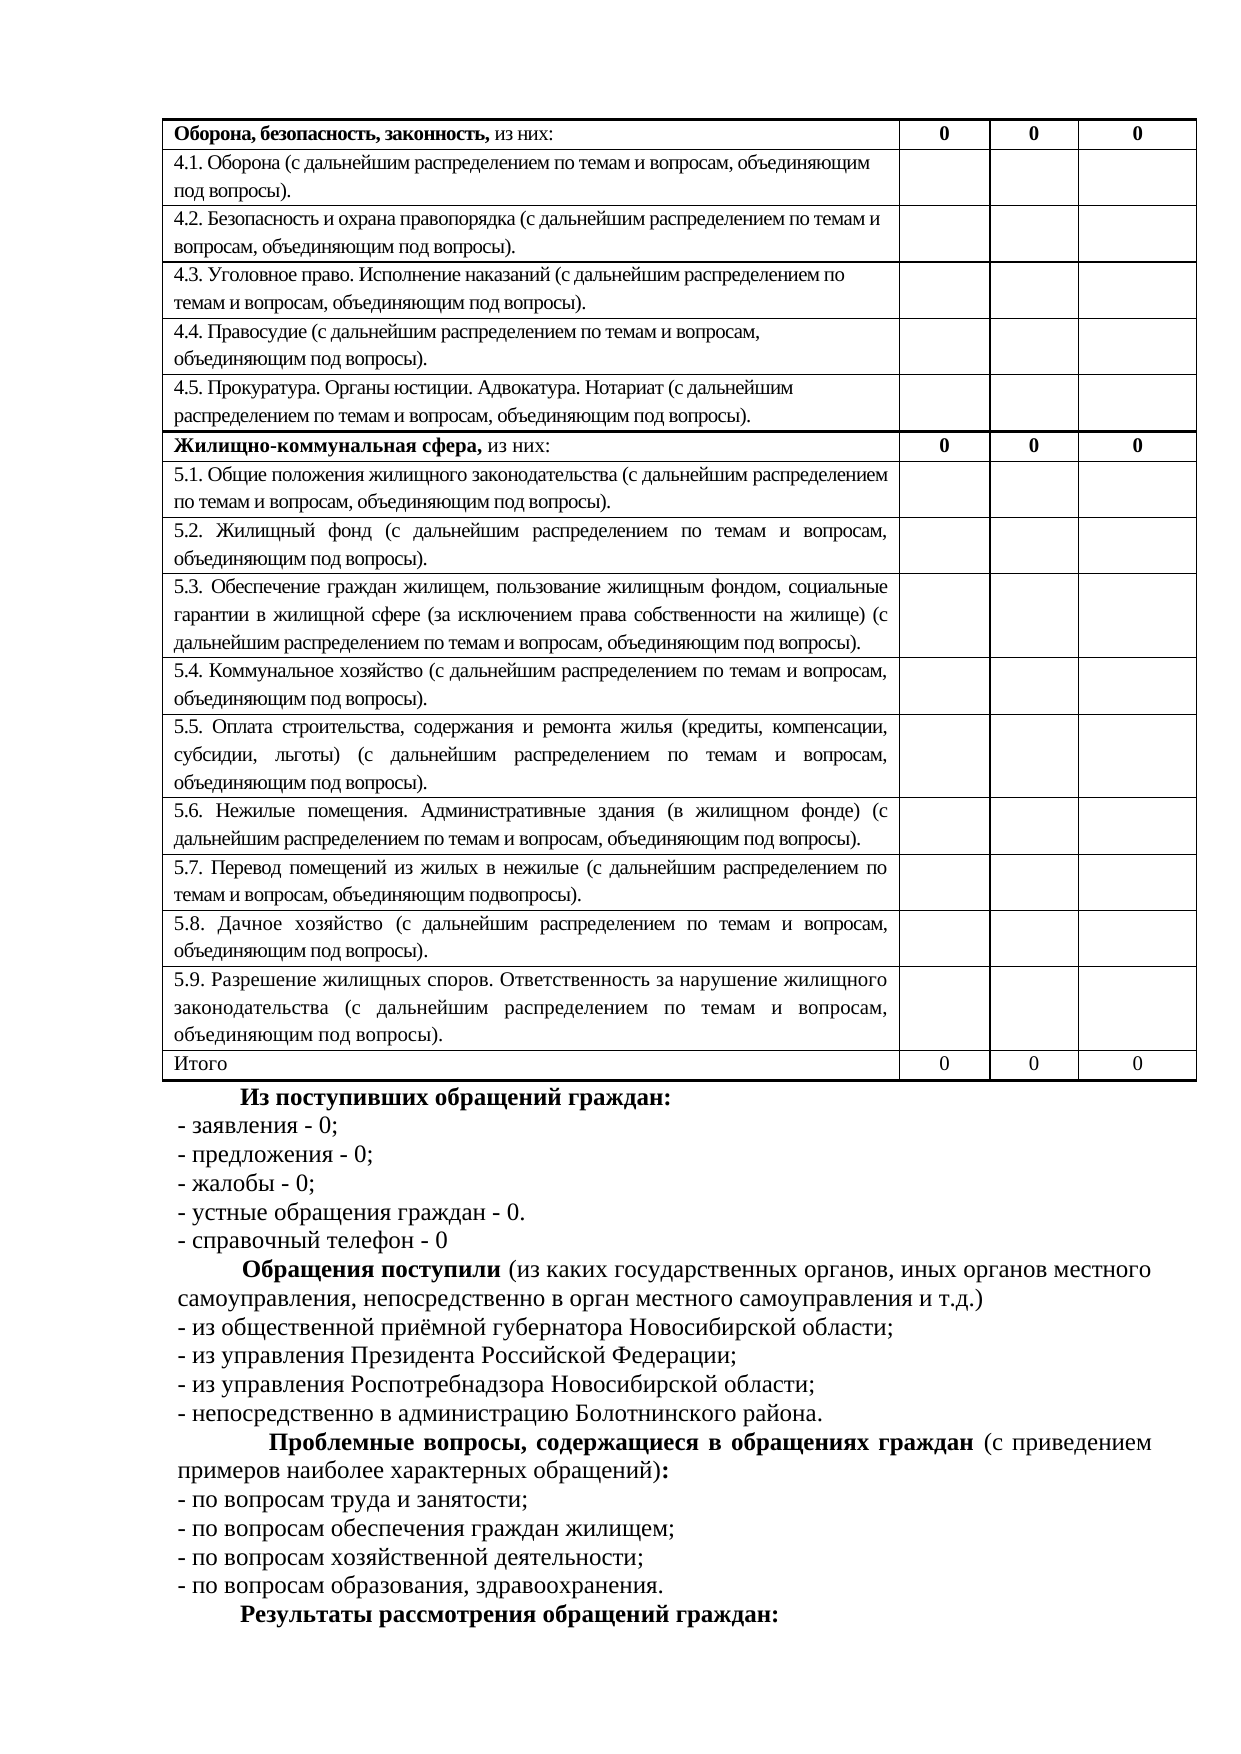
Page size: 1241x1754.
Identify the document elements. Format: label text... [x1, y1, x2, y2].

table_cell 5.8. Дачное хозяйство (с дальнейшим распределением по темам и вопросам, объединяющим под вопросы). [163, 911, 899, 966]
table_cell 4.4. Правосудие (с дальнейшим распределением по темам и вопросам, объединяющим под вопросы). [163, 319, 899, 374]
table_cell 5.6. Нежилые помещения. Административные здания (в жилищном фонде) (с дальнейшим распределением по темам и вопросам, объединяющим под вопросы). [163, 798, 899, 853]
table_cell [991, 518, 1078, 573]
table_cell [1079, 518, 1196, 573]
table_cell [991, 206, 1078, 261]
table_cell 4.1. Оборона (с дальнейшим распределением по темам и вопросам, объединяющим под вопросы). [163, 150, 899, 205]
table_cell [900, 911, 989, 966]
table_cell [1079, 462, 1196, 517]
table_cell 0 [900, 433, 989, 461]
table_cell 0 [900, 121, 989, 149]
table_cell 0 [1079, 121, 1196, 149]
table_cell 5.1. Общие положения жилищного законодательства (с дальнейшим распределением по темам и вопросам, объединяющим под вопросы). [163, 462, 899, 517]
text - по вопросам труда и занятости; [177, 1484, 1152, 1513]
table_cell 5.7. Перевод помещений из жилых в нежилые (с дальнейшим распределением по темам и вопросам, объединяющим подвопросы). [163, 855, 899, 910]
table_cell [900, 263, 989, 318]
table_cell [991, 150, 1078, 205]
table_cell 0 [900, 1051, 989, 1078]
table_cell 0 [1079, 1051, 1196, 1078]
table_cell 5.4. Коммунальное хозяйство (с дальнейшим распределением по темам и вопросам, объединяющим под вопросы). [163, 658, 899, 713]
table_cell [991, 263, 1078, 318]
table_cell [991, 375, 1078, 430]
table_cell [991, 967, 1078, 1050]
table_cell 0 [991, 1051, 1078, 1078]
table_cell [900, 518, 989, 573]
table_cell [1079, 375, 1196, 430]
text - по вопросам образования, здравоохранения. [177, 1570, 1152, 1599]
table_cell [900, 574, 989, 657]
text - справочный телефон - 0 [177, 1225, 1152, 1254]
table_cell 0 [991, 121, 1078, 149]
table_cell 4.3. Уголовное право. Исполнение наказаний (с дальнейшим распределением по темам и вопросам, объединяющим под вопросы). [163, 263, 899, 318]
table_cell [1079, 658, 1196, 713]
text - из общественной приёмной губернатора Новосибирской области; [177, 1312, 1152, 1340]
table_cell [900, 715, 989, 797]
text Из поступивших обращений граждан: [177, 1082, 1152, 1110]
table_cell [991, 911, 1078, 966]
table_cell [900, 462, 989, 517]
table_cell Итого [163, 1051, 899, 1078]
text - устные обращения граждан - 0. [177, 1197, 1152, 1225]
table_cell [991, 319, 1078, 374]
text Обращения поступили (из каких государственных органов, иных органов местного самоуправления, непосредственно в орган местного самоуправления и т.д.) [177, 1254, 1152, 1312]
table_cell 4.5. Прокуратура. Органы юстиции. Адвокатура. Нотариат (с дальнейшим распределением по темам и вопросам, объединяющим под вопросы). [163, 375, 899, 430]
table_cell [1079, 967, 1196, 1050]
table_cell [900, 319, 989, 374]
text - заявления - 0; [177, 1110, 1152, 1139]
table_cell 0 [1079, 433, 1196, 461]
text - предложения - 0; [177, 1139, 1152, 1168]
table_cell [1079, 855, 1196, 910]
text - из управления Роспотребнадзора Новосибирской области; [177, 1369, 1152, 1398]
table_cell [991, 715, 1078, 797]
table_cell [1079, 263, 1196, 318]
table_cell [1079, 319, 1196, 374]
text - по вопросам обеспечения граждан жилищем; [177, 1513, 1152, 1542]
table_cell 5.3. Обеспечение граждан жилищем, пользование жилищным фондом, социальные гарантии в жилищной сфере (за исключением права собственности на жилище) (с дальнейшим распределением по темам и вопросам, объединяющим под вопросы). [163, 574, 899, 657]
table_cell [991, 574, 1078, 657]
table_cell 5.9. Разрешение жилищных споров. Ответственность за нарушение жилищного законодательства (с дальнейшим распределением по темам и вопросам, объединяющим под вопросы). [163, 967, 899, 1050]
table_cell [991, 798, 1078, 853]
table_cell [991, 462, 1078, 517]
table_cell [900, 658, 989, 713]
table_cell 4.2. Безопасность и охрана правопорядка (с дальнейшим распределением по темам и вопросам, объединяющим под вопросы). [163, 206, 899, 261]
table_cell [900, 150, 989, 205]
table_cell [900, 206, 989, 261]
table_cell [1079, 911, 1196, 966]
text - жалобы - 0; [177, 1168, 1152, 1197]
table_cell Жилищно-коммунальная сфера, из них: [163, 433, 899, 461]
text - по вопросам хозяйственной деятельности; [177, 1542, 1152, 1570]
table_cell [900, 375, 989, 430]
table_cell [1079, 798, 1196, 853]
table_cell Оборона, безопасность, законность, из них: [163, 121, 899, 149]
text Проблемные вопросы, содержащиеся в обращениях граждан (с приведением примеров наиболее характерных обращений): [177, 1427, 1152, 1484]
table_cell [1079, 574, 1196, 657]
table_cell [991, 658, 1078, 713]
table_cell [900, 967, 989, 1050]
table_cell [1079, 715, 1196, 797]
table_cell [900, 855, 989, 910]
table_cell 5.2. Жилищный фонд (с дальнейшим распределением по темам и вопросам, объединяющим под вопросы). [163, 518, 899, 573]
table_cell 0 [991, 433, 1078, 461]
table_cell 5.5. Оплата строительства, содержания и ремонта жилья (кредиты, компенсации, субсидии, льготы) (с дальнейшим распределением по темам и вопросам, объединяющим под вопросы). [163, 715, 899, 797]
text Результаты рассмотрения обращений граждан: [177, 1599, 1152, 1628]
table_cell [900, 798, 989, 853]
text - непосредственно в администрацию Болотнинского района. [177, 1398, 1152, 1427]
table_cell [1079, 206, 1196, 261]
table_cell [991, 855, 1078, 910]
text - из управления Президента Российской Федерации; [177, 1340, 1152, 1369]
table_cell [1079, 150, 1196, 205]
